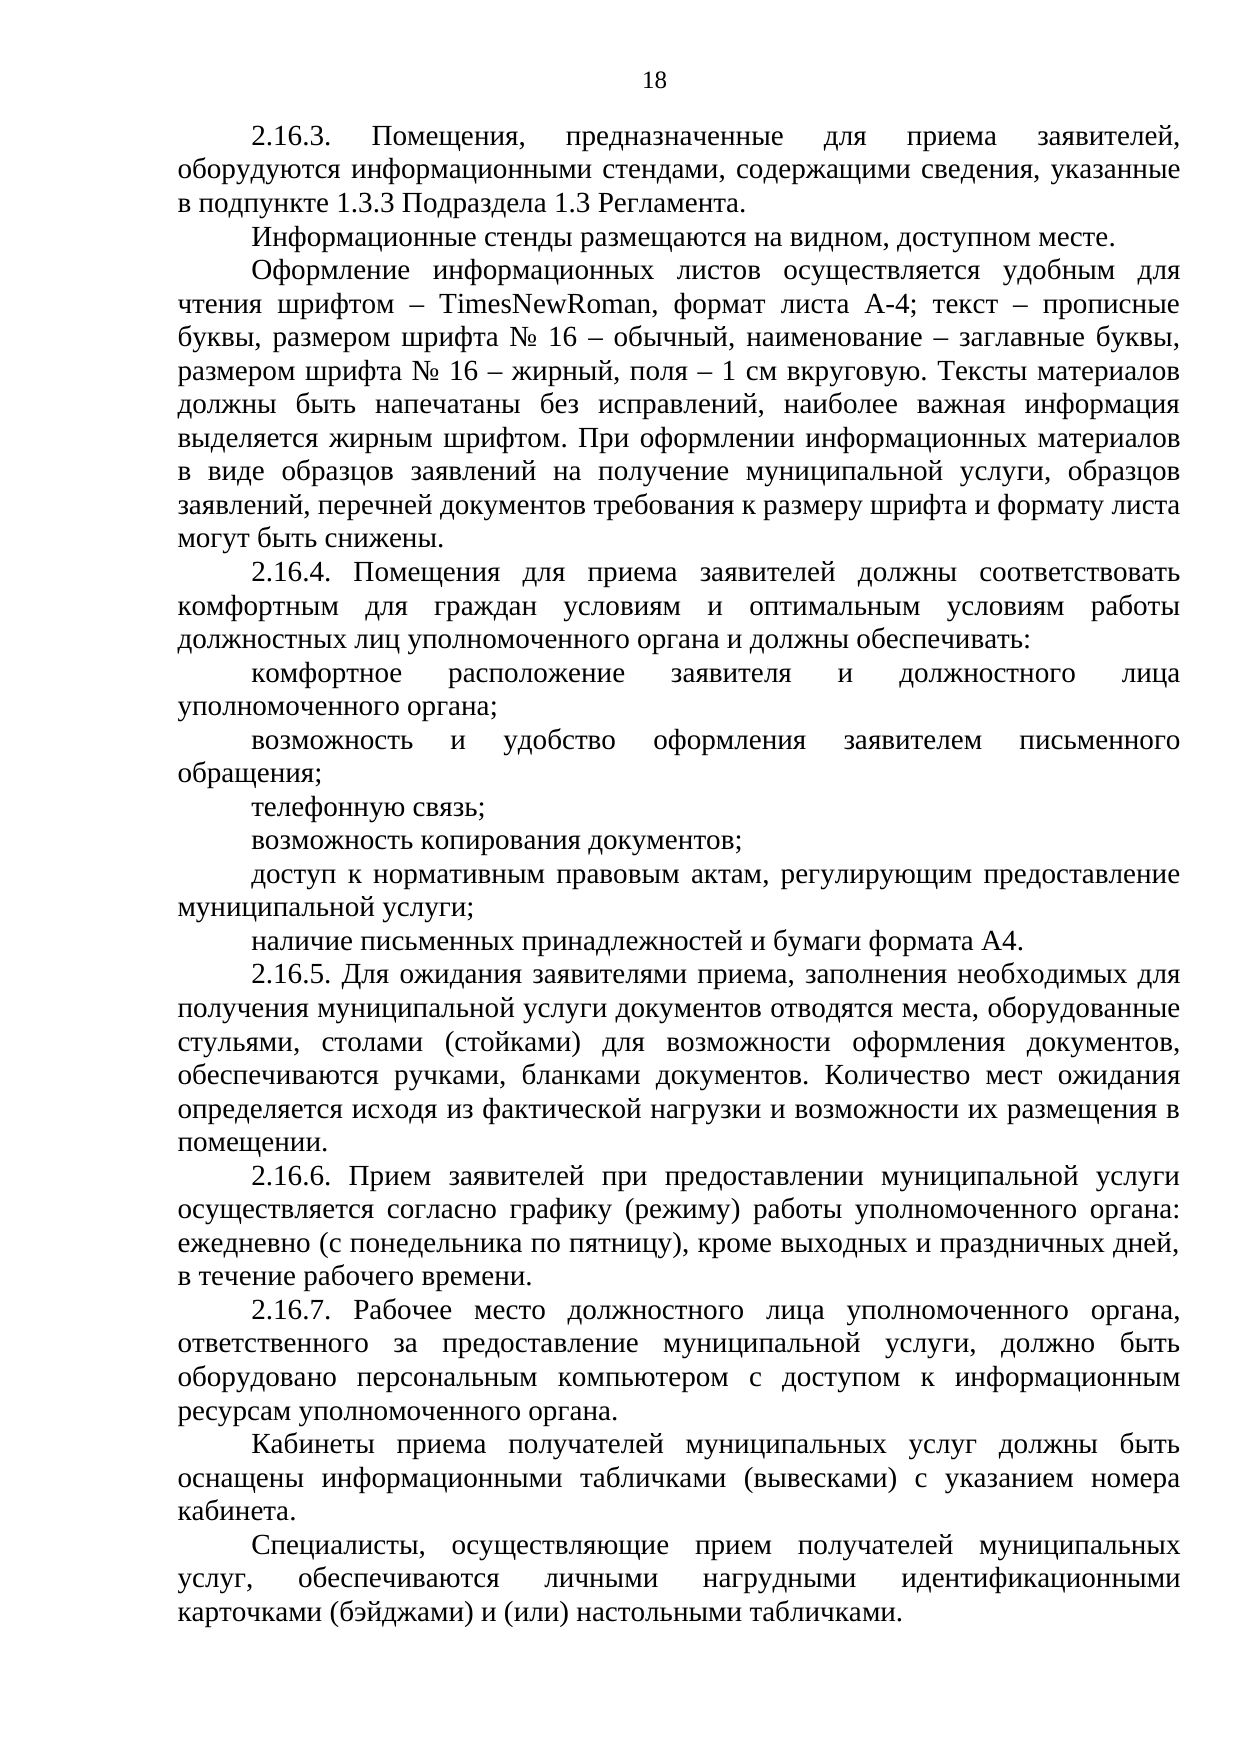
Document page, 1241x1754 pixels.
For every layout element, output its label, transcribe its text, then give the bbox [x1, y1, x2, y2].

text комфортное расположение заявителя и должностного лица уполномоченного органа; [177, 655, 1181, 722]
text наличие письменных принадлежностей и бумаги формата A4. [177, 923, 1181, 957]
text Специалисты, осуществляющие прием получателей муниципальных услуг, обеспечиваются личными нагрудными идентификационными карточками (бэйджами) и (или) настольными табличками. [177, 1527, 1181, 1627]
text 2.16.4. Помещения для приема заявителей должны соответствовать комфортным для граждан условиям и оптимальным условиям работы должностных лиц уполномоченного органа и должны обеспечивать: [177, 554, 1181, 655]
text возможность и удобство оформления заявителем письменного обращения; [177, 722, 1181, 789]
text 2.16.6. Прием заявителей при предоставлении муниципальной услуги осуществляется согласно графику (режиму) работы уполномоченного органа: ежедневно (с понедельника по пятницу), кроме выходных и праздничных дней, в течение рабочего времени. [177, 1158, 1181, 1292]
text Информационные стенды размещаются на видном, доступном месте. [177, 219, 1181, 252]
text 2.16.5. Для ожидания заявителями приема, заполнения необходимых для получения муниципальной услуги документов отводятся места, оборудованные стульями, столами (стойками) для возможности оформления документов, обеспечиваются ручками, бланками документов. Количество мест ожидания определяется исходя из фактической нагрузки и возможности их размещения в помещении. [177, 957, 1181, 1158]
text 2.16.7. Рабочее место должностного лица уполномоченного органа, ответственного за предоставление муниципальной услуги, должно быть оборудовано персональным компьютером с доступом к информационным ресурсам уполномоченного органа. [177, 1292, 1181, 1426]
text Кабинеты приема получателей муниципальных услуг должны быть оснащены информационными табличками (вывесками) с указанием номера кабинета. [177, 1426, 1181, 1527]
text доступ к нормативным правовым актам, регулирующим предоставление муниципальной услуги; [177, 856, 1181, 923]
text Оформление информационных листов осуществляется удобным для чтения шрифтом – TimesNewRoman, формат листа A-4; текст – прописные буквы, размером шрифта № 16 – обычный, наименование – заглавные буквы, размером шрифта № 16 – жирный, поля – 1 см вкруговую. Тексты материалов должны быть напечатаны без исправлений, наиболее важная информация выделяется жирным шрифтом. При оформлении информационных материалов в виде образцов заявлений на получение муниципальной услуги, образцов заявлений, перечней документов требования к размеру шрифта и формату листа могут быть снижены. [177, 252, 1181, 554]
text 2.16.3. Помещения, предназначенные для приема заявителей, оборудуются информационными стендами, содержащими сведения, указанные в подпункте 1.3.3 Подраздела 1.3 Регламента. [177, 118, 1181, 219]
text возможность копирования документов; [177, 822, 1181, 856]
text телефонную связь; [177, 789, 1181, 822]
